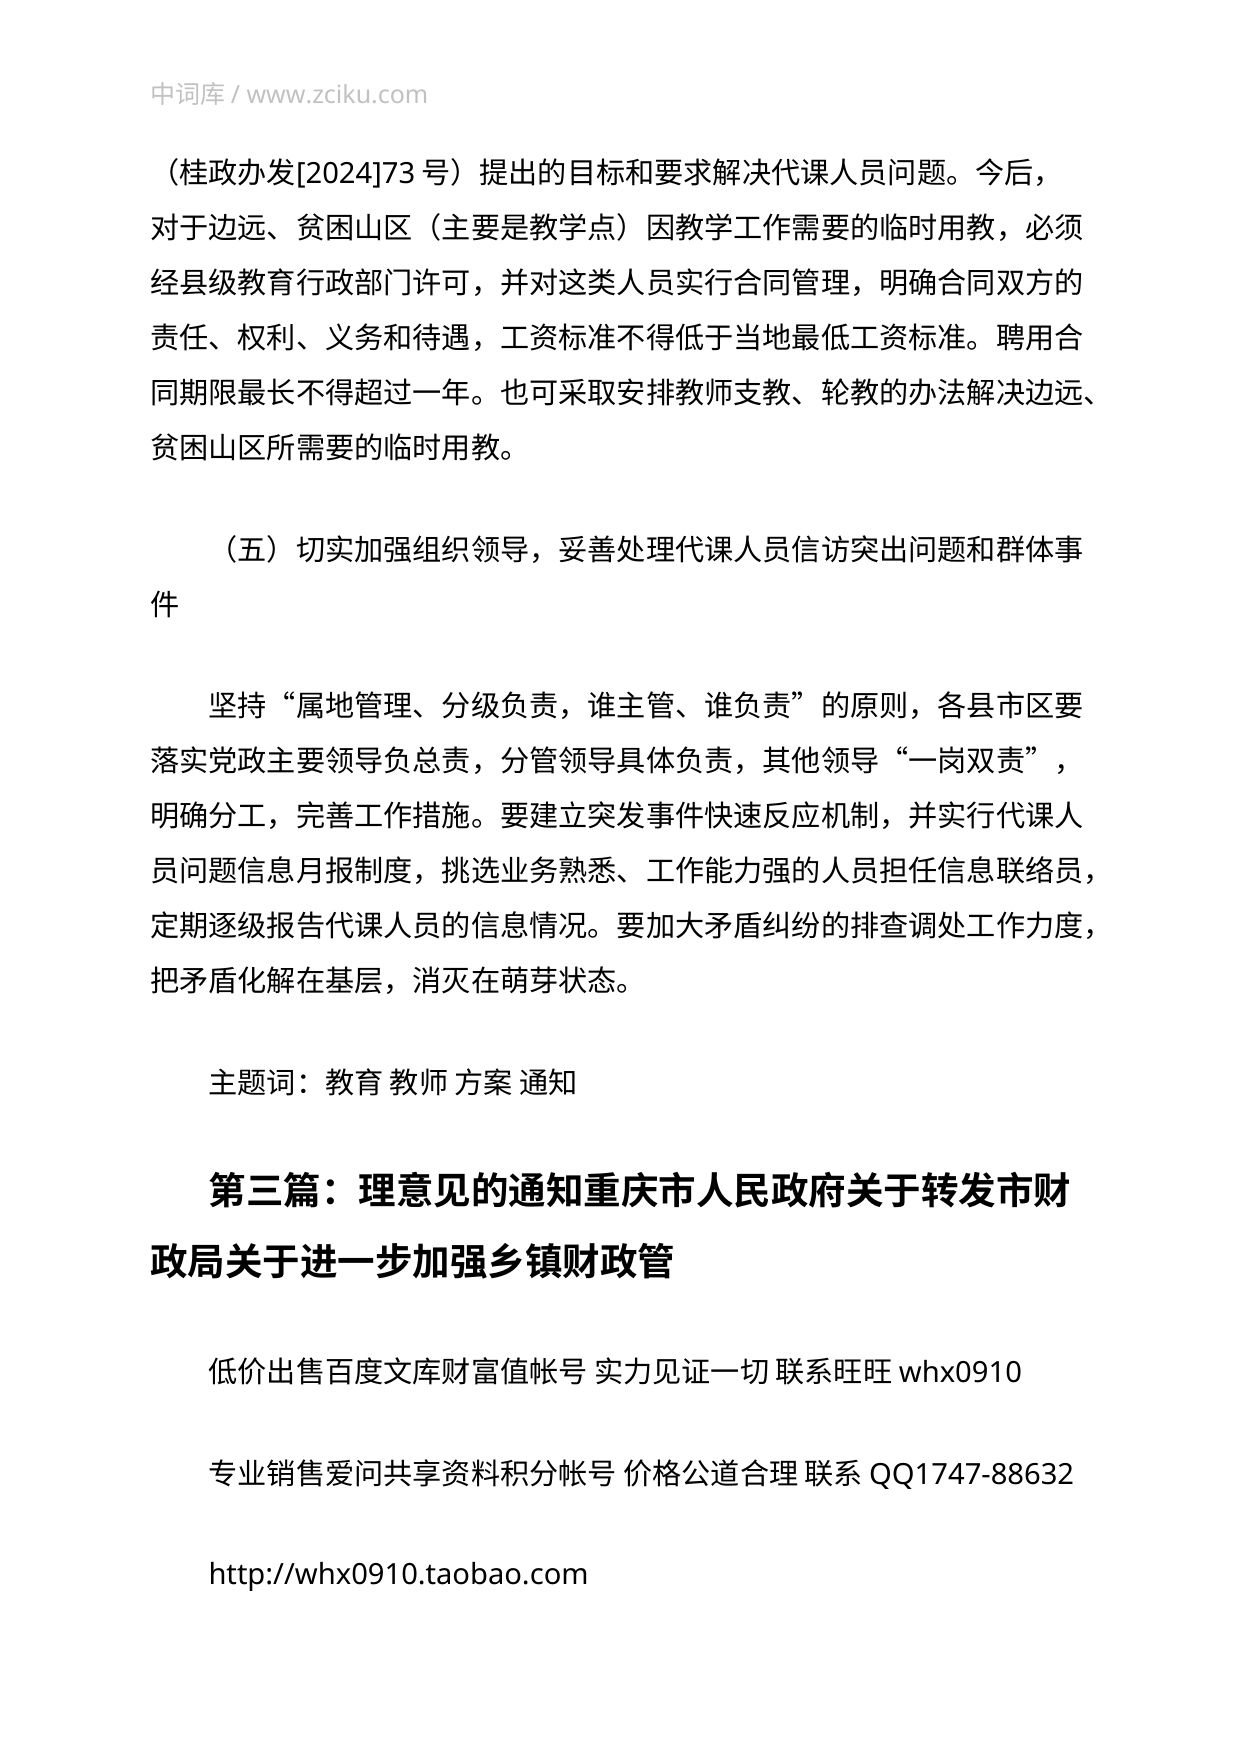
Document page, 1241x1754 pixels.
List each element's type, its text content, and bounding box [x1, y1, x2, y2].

text http://whx0910.taobao.com [150, 1553, 1090, 1593]
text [150, 150, 1090, 467]
text 第三篇：理意见的通知重庆市人民政府关于转发市财政局关于进一步加强乡镇财政管 [150, 1161, 1090, 1286]
text （五）切实加强组织领导，妥善处理代课人员信访突出问题和群体事件 [150, 526, 1090, 623]
text 坚持“属地管理、分级负责，谁主管、谁负责”的原则，各县市区要落实党政主要领导负总责，分管领导具体负责，其他领导“一岗双责”，明确分工，完善工作措施。要建立突发事件快速反应机制，并实行代课人员问题信息月报制度，挑选业务熟悉、工作能力强的人员担任信息联络员，定期逐级报告代课人员的信息情况。要加大矛盾纠纷的排查调处工作力度，把矛盾化解在基层，消灭在萌芽状态。 [150, 683, 1090, 1000]
text 主题词：教育 教师 方案 通知 [150, 1059, 1090, 1102]
text 低价出售百度文库财富值帐号 实力见证一切 联系旺旺 whx0910 [150, 1349, 1090, 1391]
text 专业销售爱问共享资料积分帐号 价格公道合理 联系QQ1747-88632 [150, 1451, 1090, 1493]
